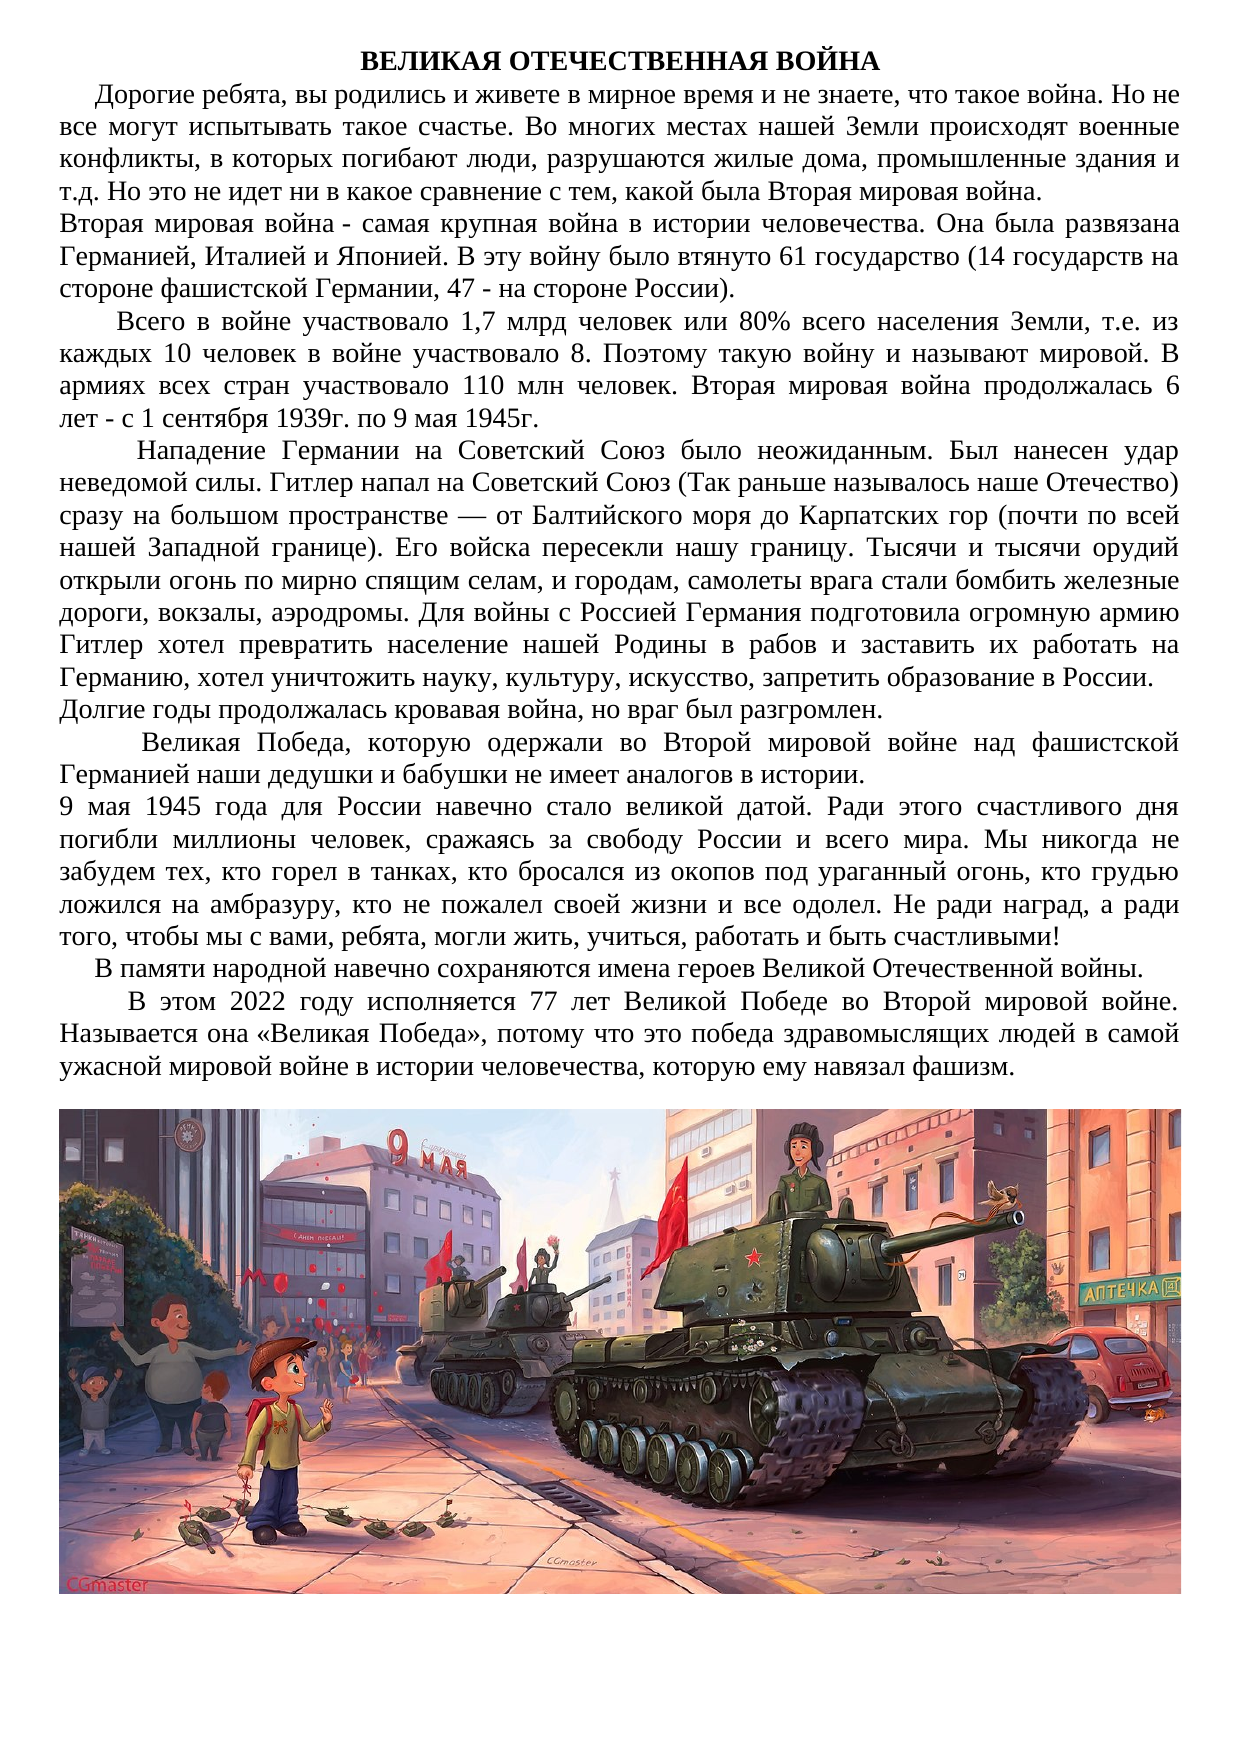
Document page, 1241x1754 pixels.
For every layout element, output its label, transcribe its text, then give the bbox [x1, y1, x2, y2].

text 9 мая 1945 года для России навечно стало великой датой. Ради этого счастливого дня погибли миллионы человек, сражаясь за свободу России и всего мира. Мы никогда не забудем тех, кто горел в танках, кто бросался из окопов под ураганный огонь, кто грудью ложился на амбразуру, кто не пожалел своей жизни и все одолел. Не ради наград, а ради того, чтобы мы с вами, ребята, могли жить, учиться, работать и быть счастливыми! [59, 789, 1181, 951]
text Дорогие ребята, вы родились и живете в мирное время и не знаете, что такое война. Но не все могут испытывать такое счастье. Во многих местах нашей Земли происходят военные конфликты, в которых погибают люди, разрушаются жилые дома, промышленные здания и т.д. Но это не идет ни в какое сравнение с тем, какой была Вторая мировая война. [59, 77, 1181, 206]
text Великая Победа, которую одержали во Второй мировой войне над фашистской Германией наши дедушки и бабушки не имеет аналогов в истории. [59, 725, 1181, 789]
text В этом 2022 году исполняется 77 лет Великой Победе во Второй мировой войне. Называется она «Великая Победа», потому что это победа здравомыслящих людей в самой ужасной мировой войне в истории человечества, которую ему навязал фашизм. [59, 984, 1181, 1081]
text Всего в войне участвовало 1,7 млрд человек или 80% всего населения Земли, т.е. из каждых 10 человек в войне участвовало 8. Поэтому такую войну и называют мировой. В армиях всех стран участвовало 110 млн человек. Вторая мировая война продолжалась 6 лет - с 1 сентября 1939г. по 9 мая 1945г. [59, 303, 1181, 433]
picture [59, 1109, 1182, 1594]
text В памяти народной навечно сохраняются имена героев Великой Отечественной войны. [59, 951, 1181, 984]
text Нападение Германии на Советский Союз было неожиданным. Был нанесен удар неведомой силы. Гитлер напал на Советский Союз (Так раньше называлось наше Отечество) сразу на большом пространстве — от Балтийского моря до Карпатских гор (почти по всей нашей Западной границе). Его войска пересекли нашу границу. Тысячи и тысячи орудий открыли огонь по мирно спящим селам, и городам, самолеты врага стали бомбить железные дороги, вокзалы, аэродромы. Для войны с Россией Германия подготовила огромную армию Гитлер хотел превратить население нашей Родины в рабов и заставить их работать на Германию, хотел уничтожить науку, культуру, искусство, запретить образование в России. [59, 433, 1181, 692]
text Долгие годы продолжалась кровавая война, но враг был разгромлен. [59, 692, 1181, 725]
text Вторая мировая война - самая крупная война в истории человечества. Она была развязана Германией, Италией и Японией. В эту войну было втянуто 61 государство (14 государств на стороне фашистской Германии, 47 - на стороне России). [59, 206, 1181, 303]
text ВЕЛИКАЯ ОТЕЧЕСТВЕННАЯ ВОЙНА [59, 44, 1181, 77]
